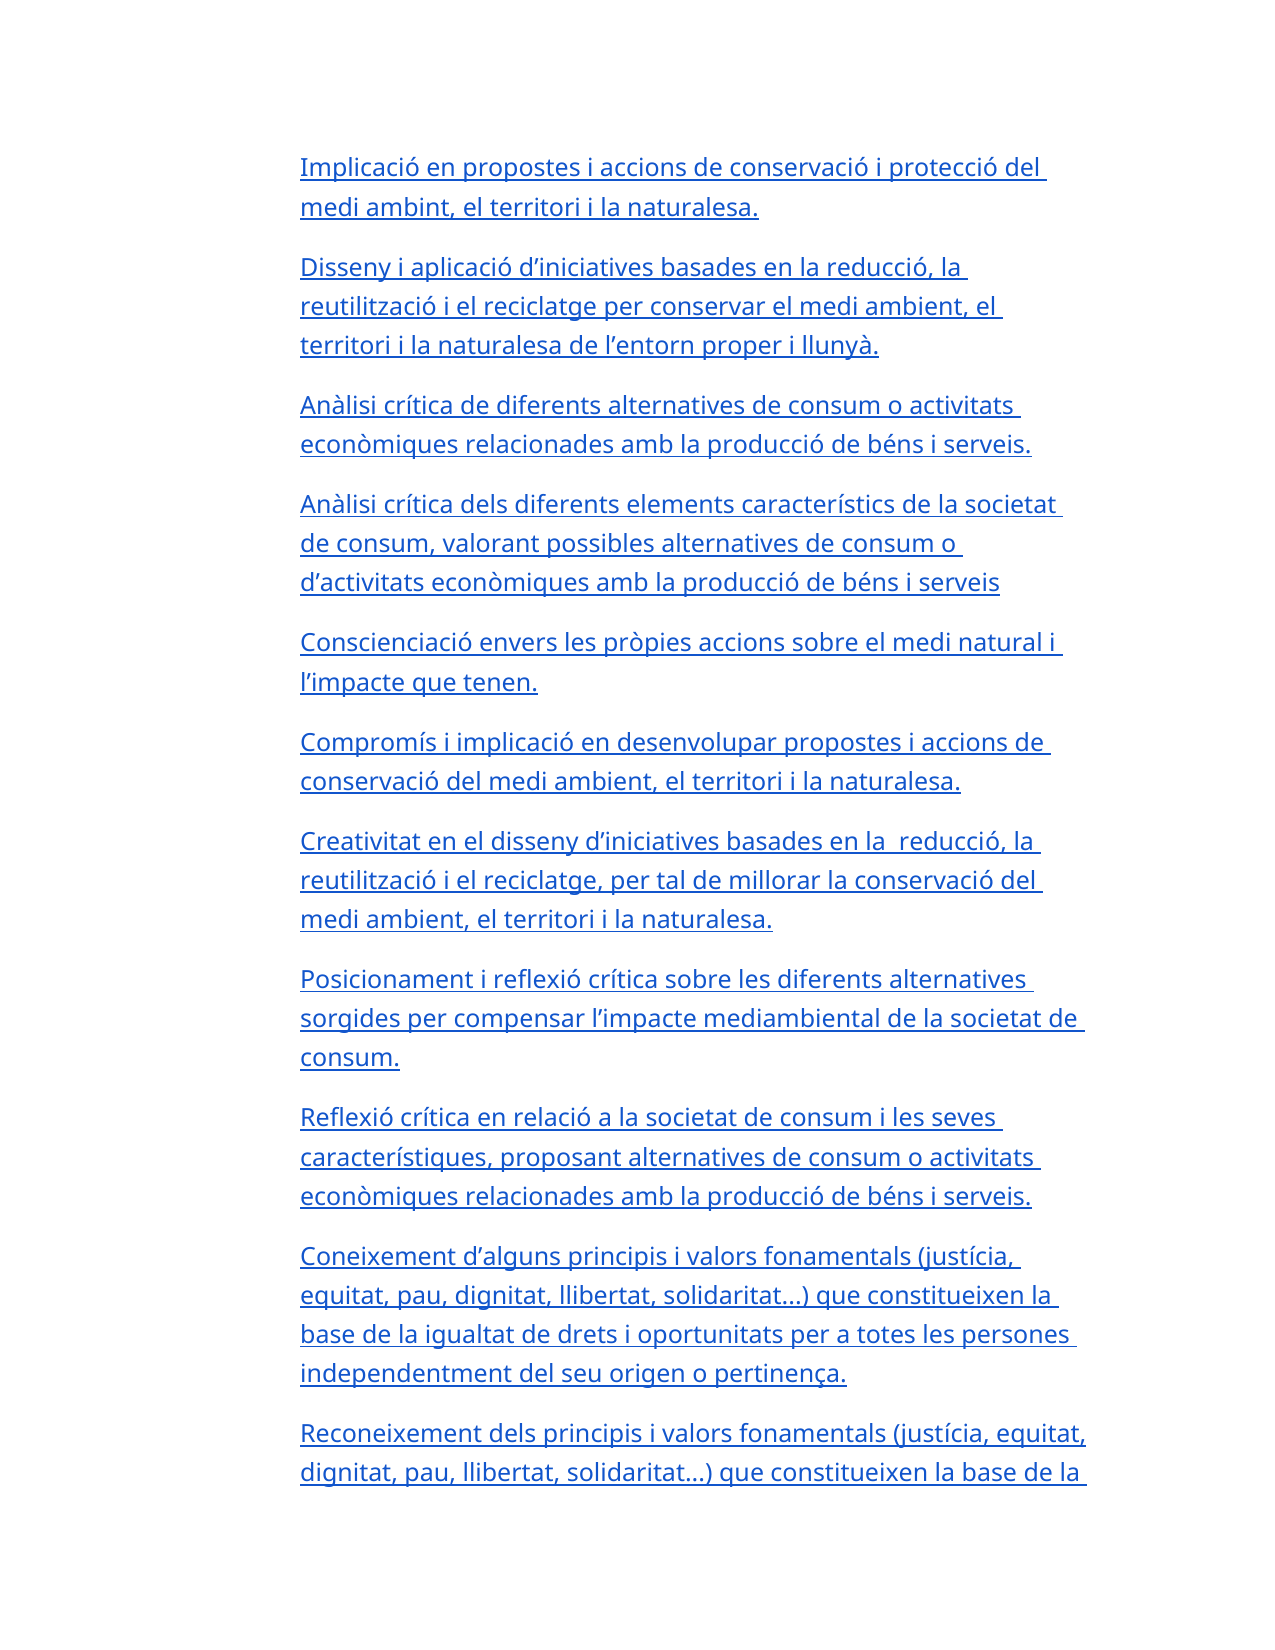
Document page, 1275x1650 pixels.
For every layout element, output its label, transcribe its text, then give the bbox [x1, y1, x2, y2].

text Conscienciació envers les pròpies accions sobre el medi natural i l’impacte que tenen. [300, 625, 1087, 698]
text Coneixement d’alguns principis i valors fonamentals (justícia, equitat, pau, dignitat, llibertat, solidaritat...) que constitueixen la base de la igualtat de drets i oportunitats per a totes les persones independentment del seu origen o pertinença. [300, 1238, 1087, 1390]
text Anàlisi crítica dels diferents elements característics de la societat de consum, valorant possibles alternatives de consum o d’activitats econòmiques amb la producció de béns i serveis [300, 487, 1087, 599]
text Compromís i implicació en desenvolupar propostes i accions de conservació del medi ambient, el territori i la naturalesa. [300, 724, 1087, 797]
text Reflexió crítica en relació a la societat de consum i les seves característiques, proposant alternatives de consum o activitats econòmiques relacionades amb la producció de béns i serveis. [300, 1100, 1087, 1212]
text Anàlisi crítica de diferents alternatives de consum o activitats econòmiques relacionades amb la producció de béns i serveis. [300, 387, 1087, 461]
text Implicació en propostes i accions de conservació i protecció del medi ambint, el territori i la naturalesa. [300, 150, 1087, 223]
text Posicionament i reflexió crítica sobre les diferents alternatives sorgides per compensar l’impacte mediambiental de la societat de consum. [300, 962, 1087, 1074]
text Disseny i aplicació d’iniciatives basades en la reducció, la reutilització i el reciclatge per conservar el medi ambient, el territori i la naturalesa de l’entorn proper i llunyà. [300, 249, 1087, 362]
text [300, 1416, 1087, 1484]
text Creativitat en el disseny d’iniciatives basades en la reducció, la reutilització i el reciclatge, per tal de millorar la conservació del medi ambient, el territori i la naturalesa. [300, 823, 1087, 936]
